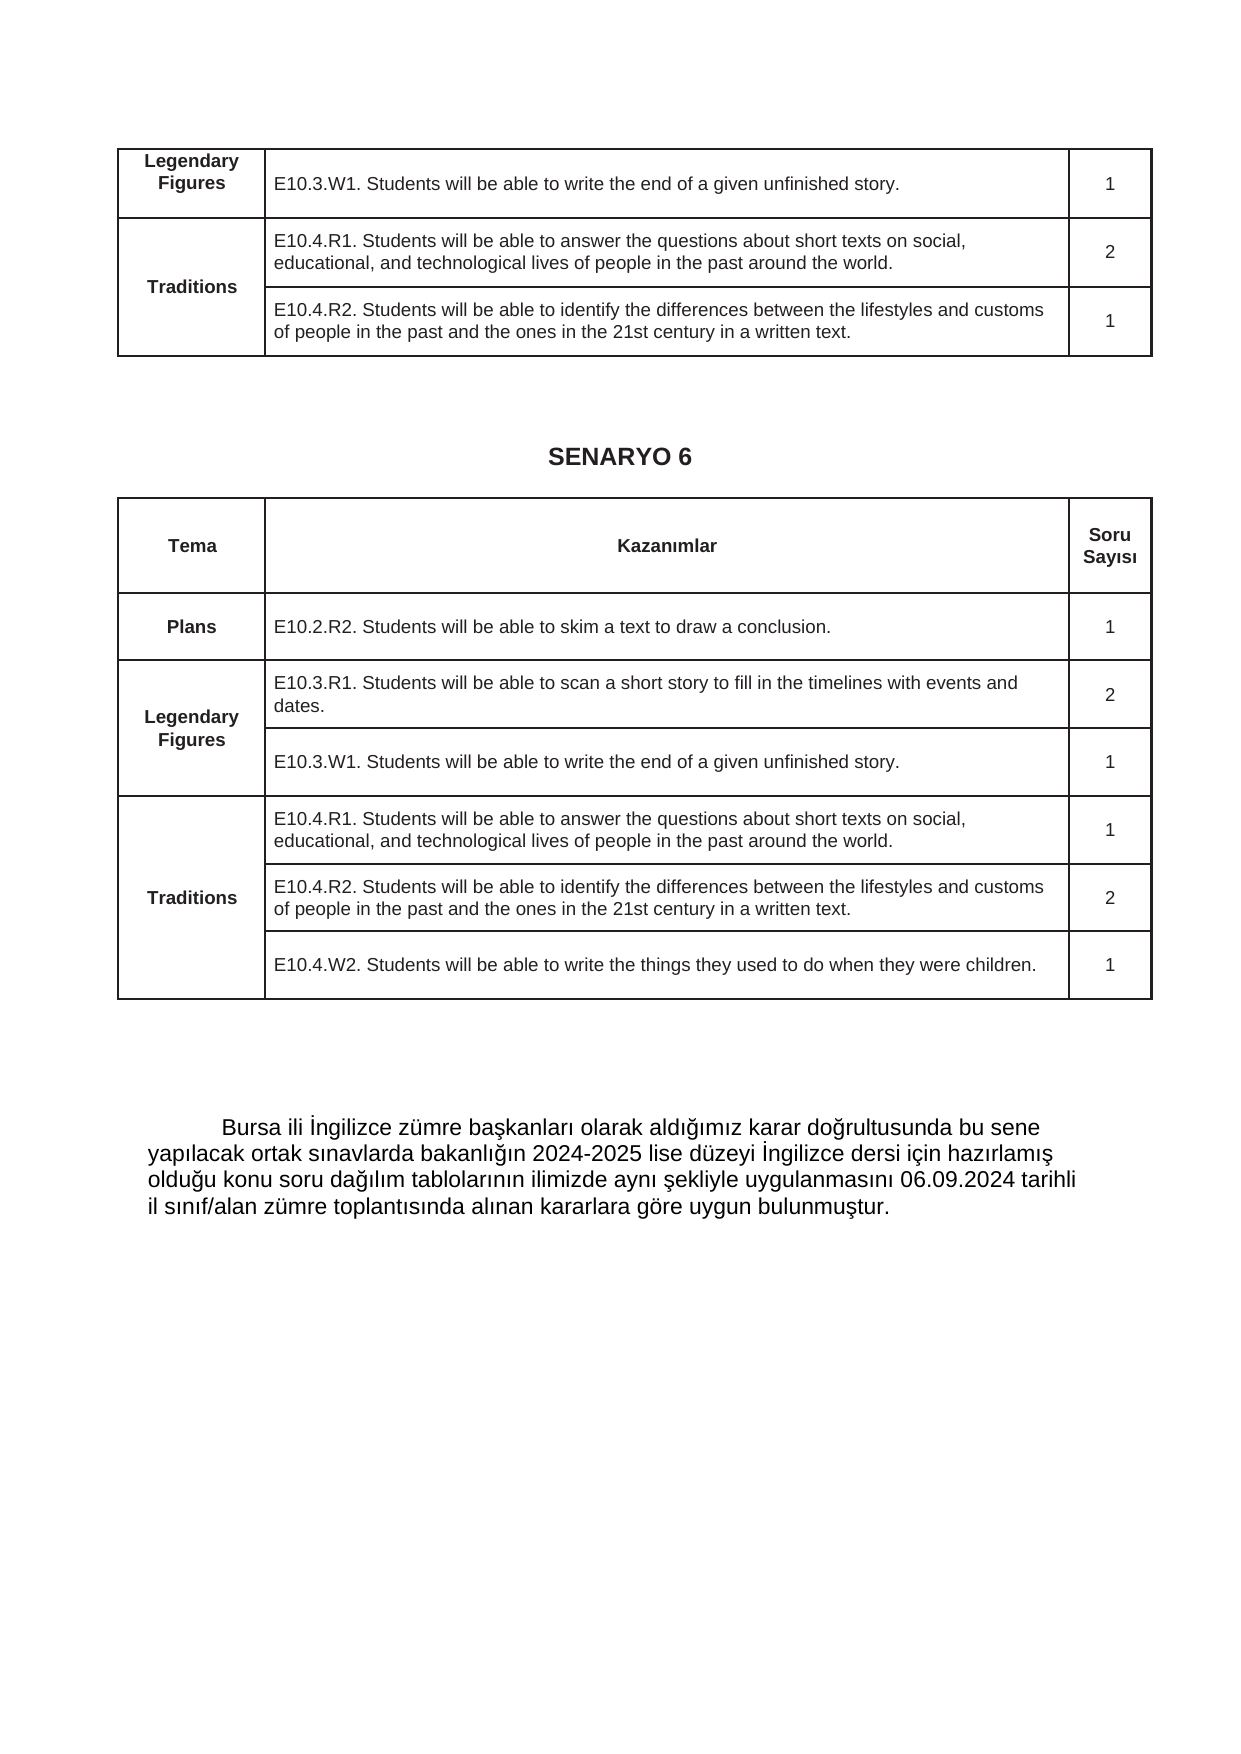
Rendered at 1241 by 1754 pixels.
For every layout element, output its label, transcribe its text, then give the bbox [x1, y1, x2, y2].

table_header Tema [119, 499, 264, 592]
table_cell Traditions [119, 219, 264, 354]
table_cell Legendary Figures [119, 661, 264, 795]
table_cell E10.4.R2. Students will be able to identify the differences between the lifestyles and customs of people in the past and the ones in the 21st century in a written text. [266, 865, 1068, 930]
table_cell 1 [1070, 932, 1150, 998]
table_cell E10.3.R1. Students will be able to scan a short story to fill in the timelines with events and dates. [266, 661, 1068, 727]
table_cell E10.2.R2. Students will be able to skim a text to draw a conclusion. [266, 594, 1068, 659]
table_cell 2 [1070, 661, 1150, 727]
table_cell 1 [1070, 288, 1150, 354]
table_cell 1 [1070, 594, 1150, 659]
text SENARYO 6 [461, 442, 779, 471]
table_cell E10.4.R1. Students will be able to answer the questions about short texts on social, educational, and technological lives of people in the past around the world. [266, 219, 1068, 286]
table_header Kazanımlar [266, 499, 1068, 592]
text Bursa ili İngilizce zümre başkanları olarak aldığımız karar doğrultusunda bu sene yapılacak ortak sınavlarda bakanlığın 2024-2025 lise düzeyi İngilizce dersi için hazırlamış olduğu konu soru dağılım tablolarının ilimizde aynı şekliyle uygulanmasını 06.09.2024 tarihli il sınıf/alan zümre toplantısında alınan kararlara göre uygun bulunmuştur. [148, 1114, 1093, 1219]
table_cell E10.4.R2. Students will be able to identify the differences between the lifestyles and customs of people in the past and the ones in the 21st century in a written text. [266, 288, 1068, 354]
table_cell 2 [1070, 219, 1150, 286]
table_cell Plans [119, 594, 264, 659]
table_cell 1 [1070, 150, 1150, 217]
table_cell Legendary Figures [119, 150, 264, 217]
table_cell 1 [1070, 729, 1150, 795]
table_cell Traditions [119, 797, 264, 998]
table_cell E10.3.W1. Students will be able to write the end of a given unfinished story. [266, 729, 1068, 795]
table_cell E10.3.W1. Students will be able to write the end of a given unfinished story. [266, 150, 1068, 217]
table_cell E10.4.R1. Students will be able to answer the questions about short texts on social, educational, and technological lives of people in the past around the world. [266, 797, 1068, 862]
table_cell E10.4.W2. Students will be able to write the things they used to do when they were children. [266, 932, 1068, 998]
table_cell 1 [1070, 797, 1150, 862]
table_header Soru Sayısı [1070, 499, 1150, 592]
table_cell 2 [1070, 865, 1150, 930]
